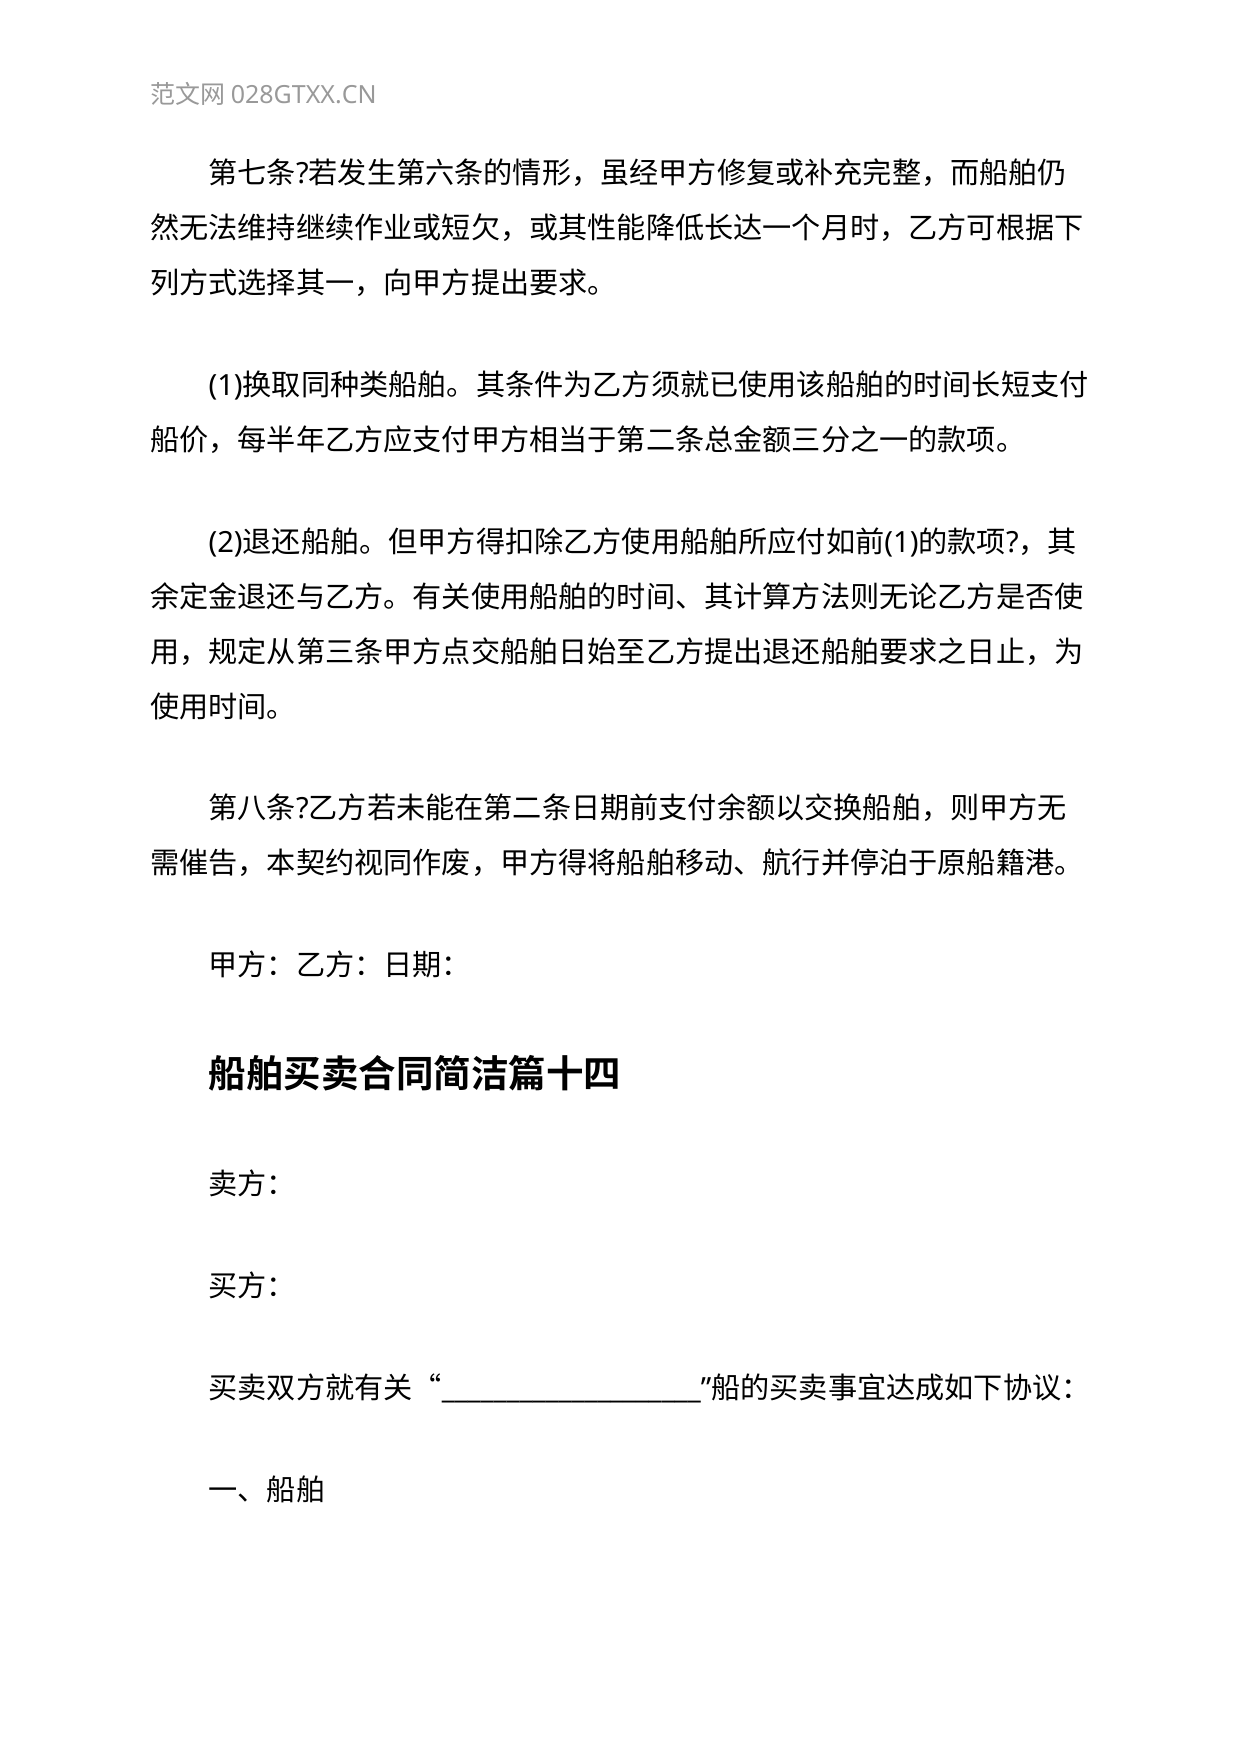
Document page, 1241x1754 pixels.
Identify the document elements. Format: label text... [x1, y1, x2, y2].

text 第八条?乙方若未能在第二条日期前支付余额以交换船舶，则甲方无需催告，本契约视同作废，甲方得将船舶移动、航行并停泊于原船籍港。 [150, 785, 1090, 882]
text (2)退还船舶。但甲方得扣除乙方使用船舶所应付如前(1)的款项?，其余定金退还与乙方。有关使用船舶的时间、其计算方法则无论乙方是否使用，规定从第三条甲方点交船舶日始至乙方提出退还船舶要求之日止，为使用时间。 [150, 518, 1090, 726]
text 一、船舶 [150, 1466, 1090, 1509]
text 船舶买卖合同简洁篇十四 [150, 1043, 1090, 1098]
text (1)换取同种类船舶。其条件为乙方须就已使用该船舶的时间长短支付船价，每半年乙方应支付甲方相当于第二条总金额三分之一的款项。 [150, 362, 1090, 459]
text 第七条?若发生第六条的情形，虽经甲方修复或补充完整，而船舶仍然无法维持继续作业或短欠，或其性能降低长达一个月时，乙方可根据下列方式选择其一，向甲方提出要求。 [150, 150, 1090, 302]
text 买卖双方就有关“____________________”船的买卖事宜达成如下协议： [150, 1364, 1090, 1407]
text 甲方：乙方：日期： [150, 942, 1090, 984]
text 买方： [150, 1263, 1090, 1305]
text 卖方： [150, 1161, 1090, 1203]
